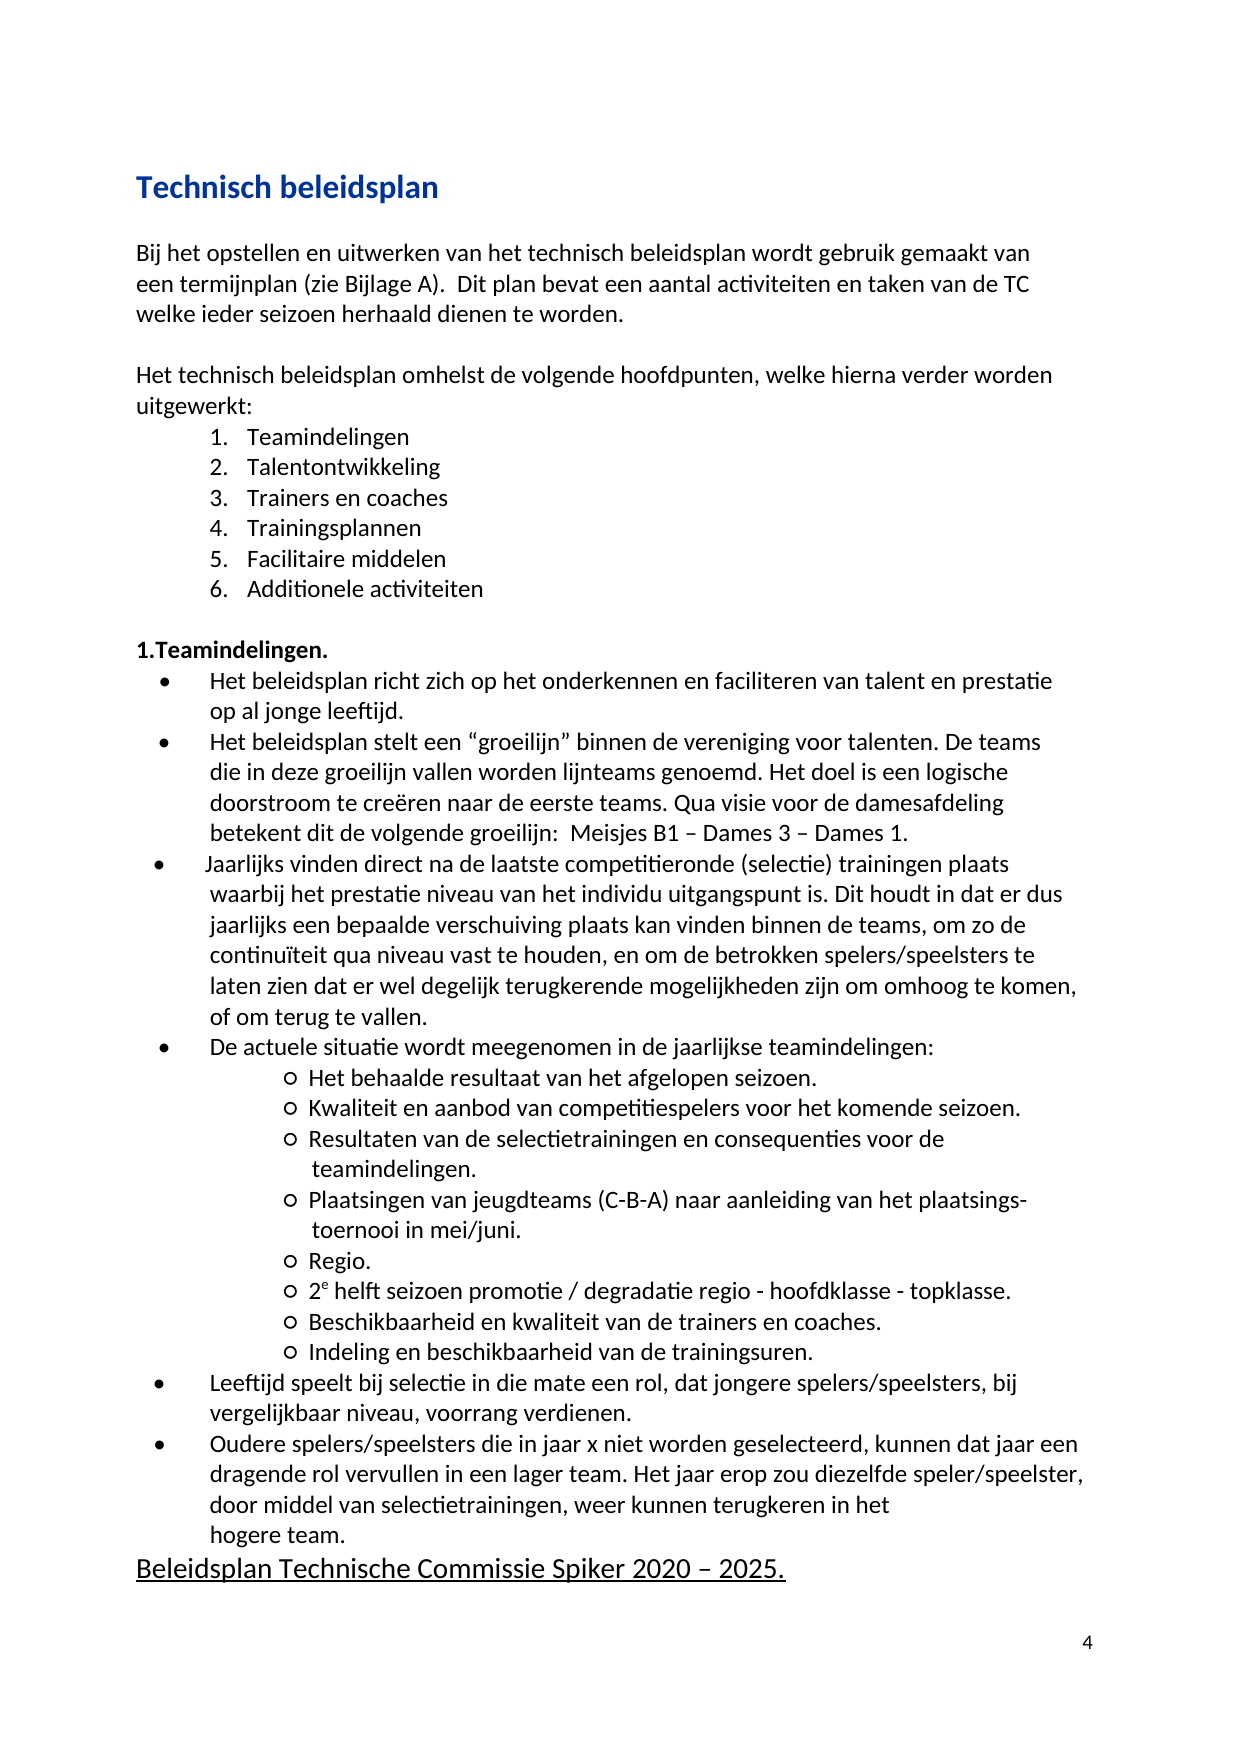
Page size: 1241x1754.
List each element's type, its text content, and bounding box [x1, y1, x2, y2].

list Trainingsplannen [209, 512, 1092, 543]
text • Het beleidsplan richt zich op het onderkennen en faciliteren van talent en prestatie [136, 665, 1092, 695]
text of om terug te vallen. [158, 1001, 1092, 1031]
text ○ Regio. [136, 1245, 1092, 1275]
text waarbij het prestatie niveau van het individu uitgangspunt is. Dit houdt in dat er dus [158, 878, 1092, 909]
list Additionele activiteiten [209, 573, 1092, 604]
text • Leeftijd speelt bij selectie in die mate een rol, dat jongere spelers/speelsters, bij [136, 1367, 1092, 1397]
text ○ Resultaten van de selectietrainingen en consequenties voor de [158, 1123, 1092, 1153]
text • Het beleidsplan stelt een “groeilijn” binnen de vereniging voor talenten. De teams [158, 726, 1092, 756]
text toernooi in mei/juni. [136, 1214, 1092, 1245]
list Teamindelingen [209, 421, 1092, 451]
text vergelijkbaar niveau, voorrang verdienen. [136, 1397, 1092, 1428]
text ○ Het behaalde resultaat van het afgelopen seizoen. [158, 1062, 1092, 1092]
text uitgewerkt: [136, 390, 1092, 421]
text hogere team. [136, 1519, 1092, 1550]
text ○ 2e helft seizoen promotie / degradatie regio - hoofdklasse - topklasse. [136, 1275, 1092, 1306]
list Facilitaire middelen [209, 543, 1092, 573]
text 1.Teamindelingen. [136, 634, 1092, 665]
text ○ Beschikbaarheid en kwaliteit van de trainers en coaches. [136, 1306, 1092, 1336]
list Trainers en coaches [209, 482, 1092, 512]
text op al jonge leeftijd. [136, 695, 1092, 726]
text Beleidsplan Technische Commissie Spiker 2020 – 2025. [136, 1550, 1092, 1586]
list Talentontwikkeling [209, 451, 1092, 482]
text ○ Plaatsingen van jeugdteams (C-B-A) naar aanleiding van het plaatsings- [136, 1184, 1092, 1214]
list Oudere spelers/speelsters die in jaar x niet worden geselecteerd, kunnen dat jaar een [153, 1428, 1092, 1458]
text Technisch beleidsplan [136, 166, 1092, 207]
text door middel van selectietrainingen, weer kunnen terugkeren in het [136, 1489, 1092, 1519]
text teamindelingen. [136, 1153, 1092, 1184]
text ○ Kwaliteit en aanbod van competitiespelers voor het komende seizoen. [158, 1092, 1092, 1123]
text jaarlijks een bepaalde verschuiving plaats kan vinden binnen de teams, om zo de [158, 909, 1092, 939]
text • De actuele situatie wordt meegenomen in de jaarlijkse teamindelingen: [158, 1031, 1092, 1062]
text welke ieder seizoen herhaald dienen te worden. [136, 299, 1092, 329]
text laten zien dat er wel degelijk terugkerende mogelijkheden zijn om omhoog te komen, [158, 970, 1092, 1001]
text Het technisch beleidsplan omhelst de volgende hoofdpunten, welke hierna verder worden [136, 360, 1092, 390]
text Bij het opstellen en uitwerken van het technisch beleidsplan wordt gebruik gemaakt van [136, 238, 1092, 268]
text continuïteit qua niveau vast te houden, en om de betrokken spelers/speelsters te [158, 939, 1092, 970]
text ○ Indeling en beschikbaarheid van de trainingsuren. [136, 1336, 1092, 1367]
text die in deze groeilijn vallen worden lijnteams genoemd. Het doel is een logische [158, 756, 1092, 787]
text doorstroom te creëren naar de eerste teams. Qua visie voor de damesafdeling betekent dit de volgende groeilijn: Meisjes B1 – Dames 3 – Dames 1. [209, 787, 1092, 848]
text een termijnplan (zie Bijlage A). Dit plan bevat een aantal activiteiten en taken van de TC [136, 268, 1092, 299]
text dragende rol vervullen in een lager team. Het jaar erop zou diezelfde speler/speelster, [153, 1458, 1092, 1489]
text • Jaarlijks vinden direct na de laatste competitieronde (selectie) trainingen plaats [136, 848, 1092, 878]
